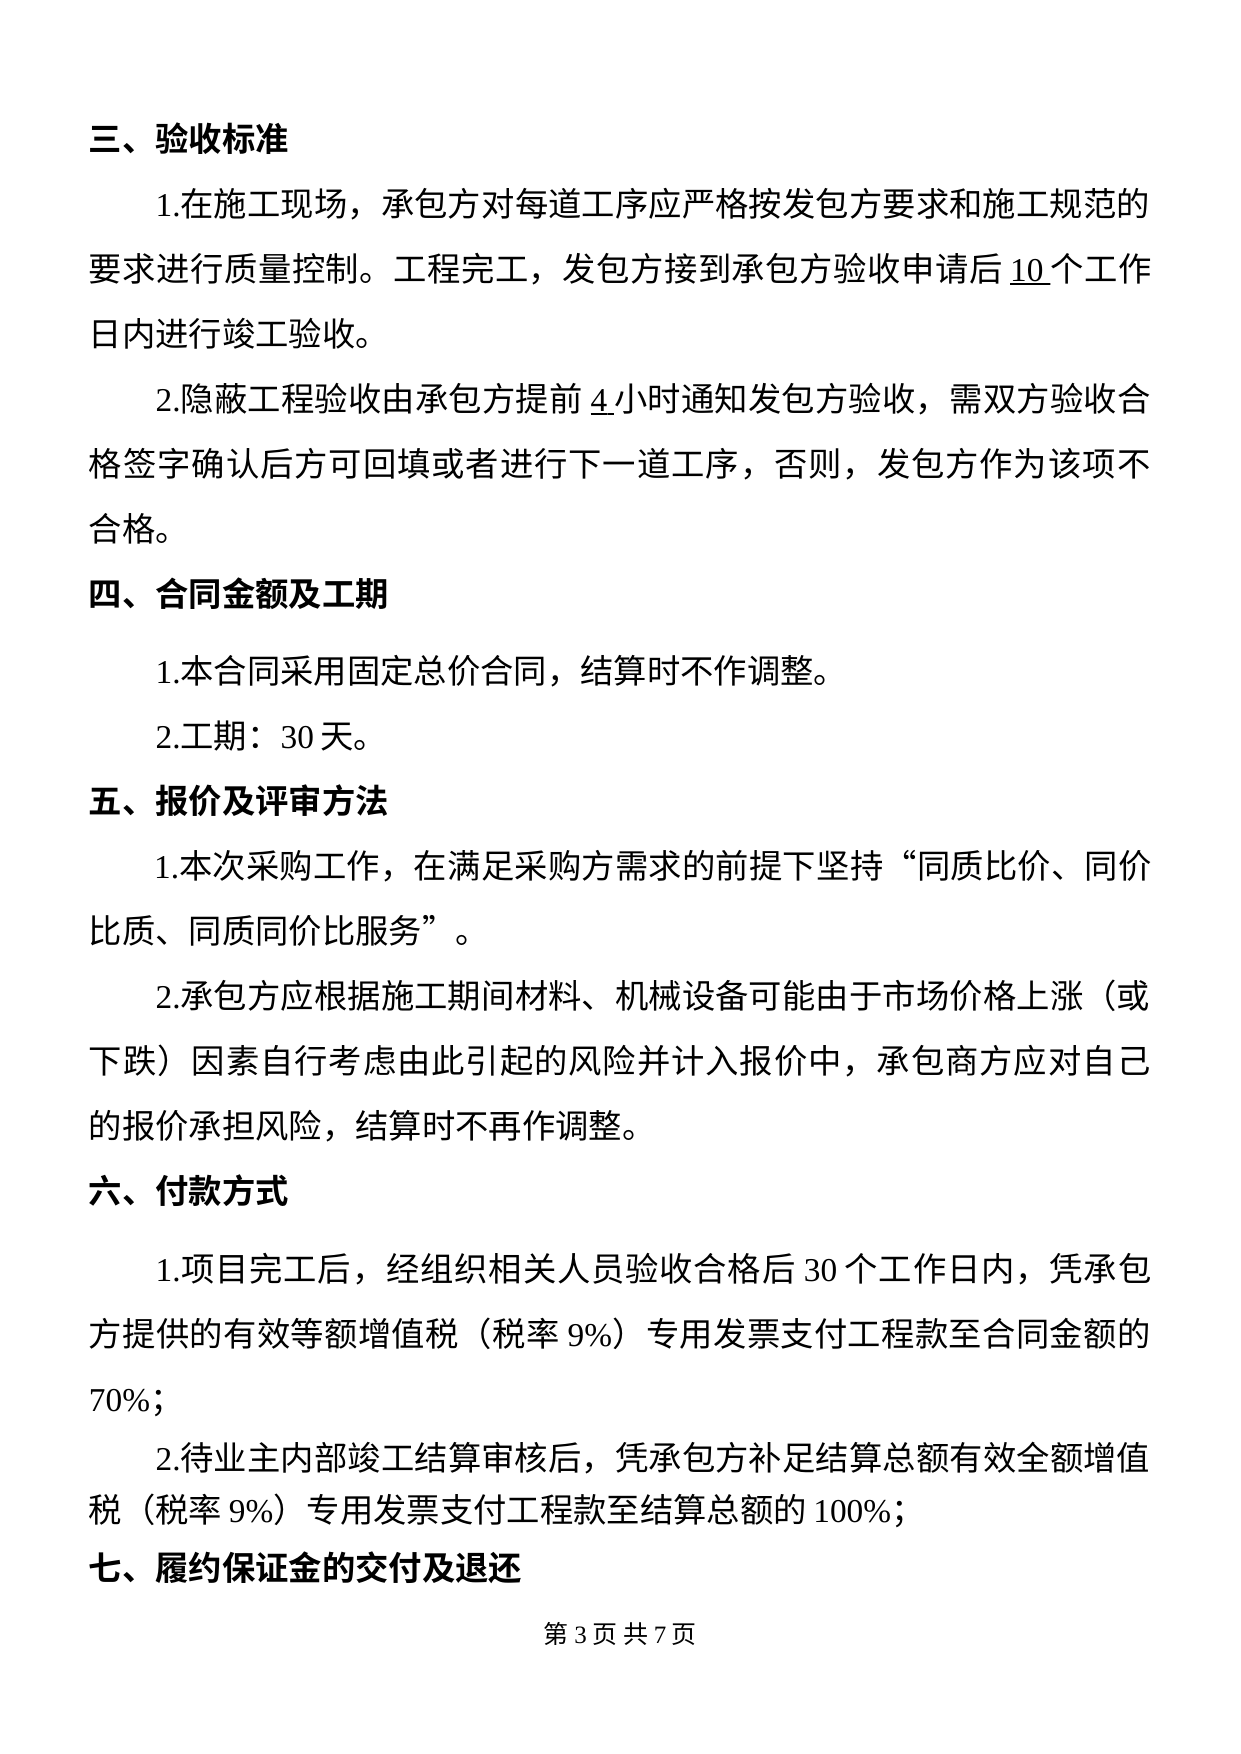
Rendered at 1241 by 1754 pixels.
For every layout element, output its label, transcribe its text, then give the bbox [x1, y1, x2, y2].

text 四、合同金额及工期 [89, 559, 1152, 624]
text 2.承包方应根据施工期间材料、机械设备可能由于市场价格上涨（或下跌）因素自行考虑由此引起的风险并计入报价中，承包商方应对自己的报价承担风险，结算时不再作调整。 [89, 961, 1152, 1156]
text 1.在施工现场，承包方对每道工序应严格按发包方要求和施工规范的要求进行质量控制。工程完工，发包方接到承包方验收申请后10个工作日内进行竣工验收。 [89, 169, 1152, 364]
text 五、报价及评审方法 [89, 766, 1152, 831]
text 2.隐蔽工程验收由承包方提前4小时通知发包方验收，需双方验收合格签字确认后方可回填或者进行下一道工序，否则，发包方作为该项不合格。 [89, 364, 1152, 559]
text 七、履约保证金的交付及退还 [89, 1533, 1152, 1598]
text 1.本合同采用固定总价合同，结算时不作调整。 [89, 636, 1152, 701]
text 2.待业主内部竣工结算审核后，凭承包方补足结算总额有效全额增值税（税率9%）专用发票支付工程款至结算总额的100%； [89, 1429, 1152, 1533]
text 1.本次采购工作，在满足采购方需求的前提下坚持“同质比价、同价比质、同质同价比服务”。 [89, 831, 1152, 961]
text 2.工期：30天。 [89, 701, 1152, 766]
text 三、验收标准 [89, 104, 1152, 169]
text 六、付款方式 [89, 1156, 1152, 1221]
text 1.项目完工后，经组织相关人员验收合格后30个工作日内，凭承包方提供的有效等额增值税（税率9%）专用发票支付工程款至合同金额的70%； [89, 1234, 1152, 1429]
